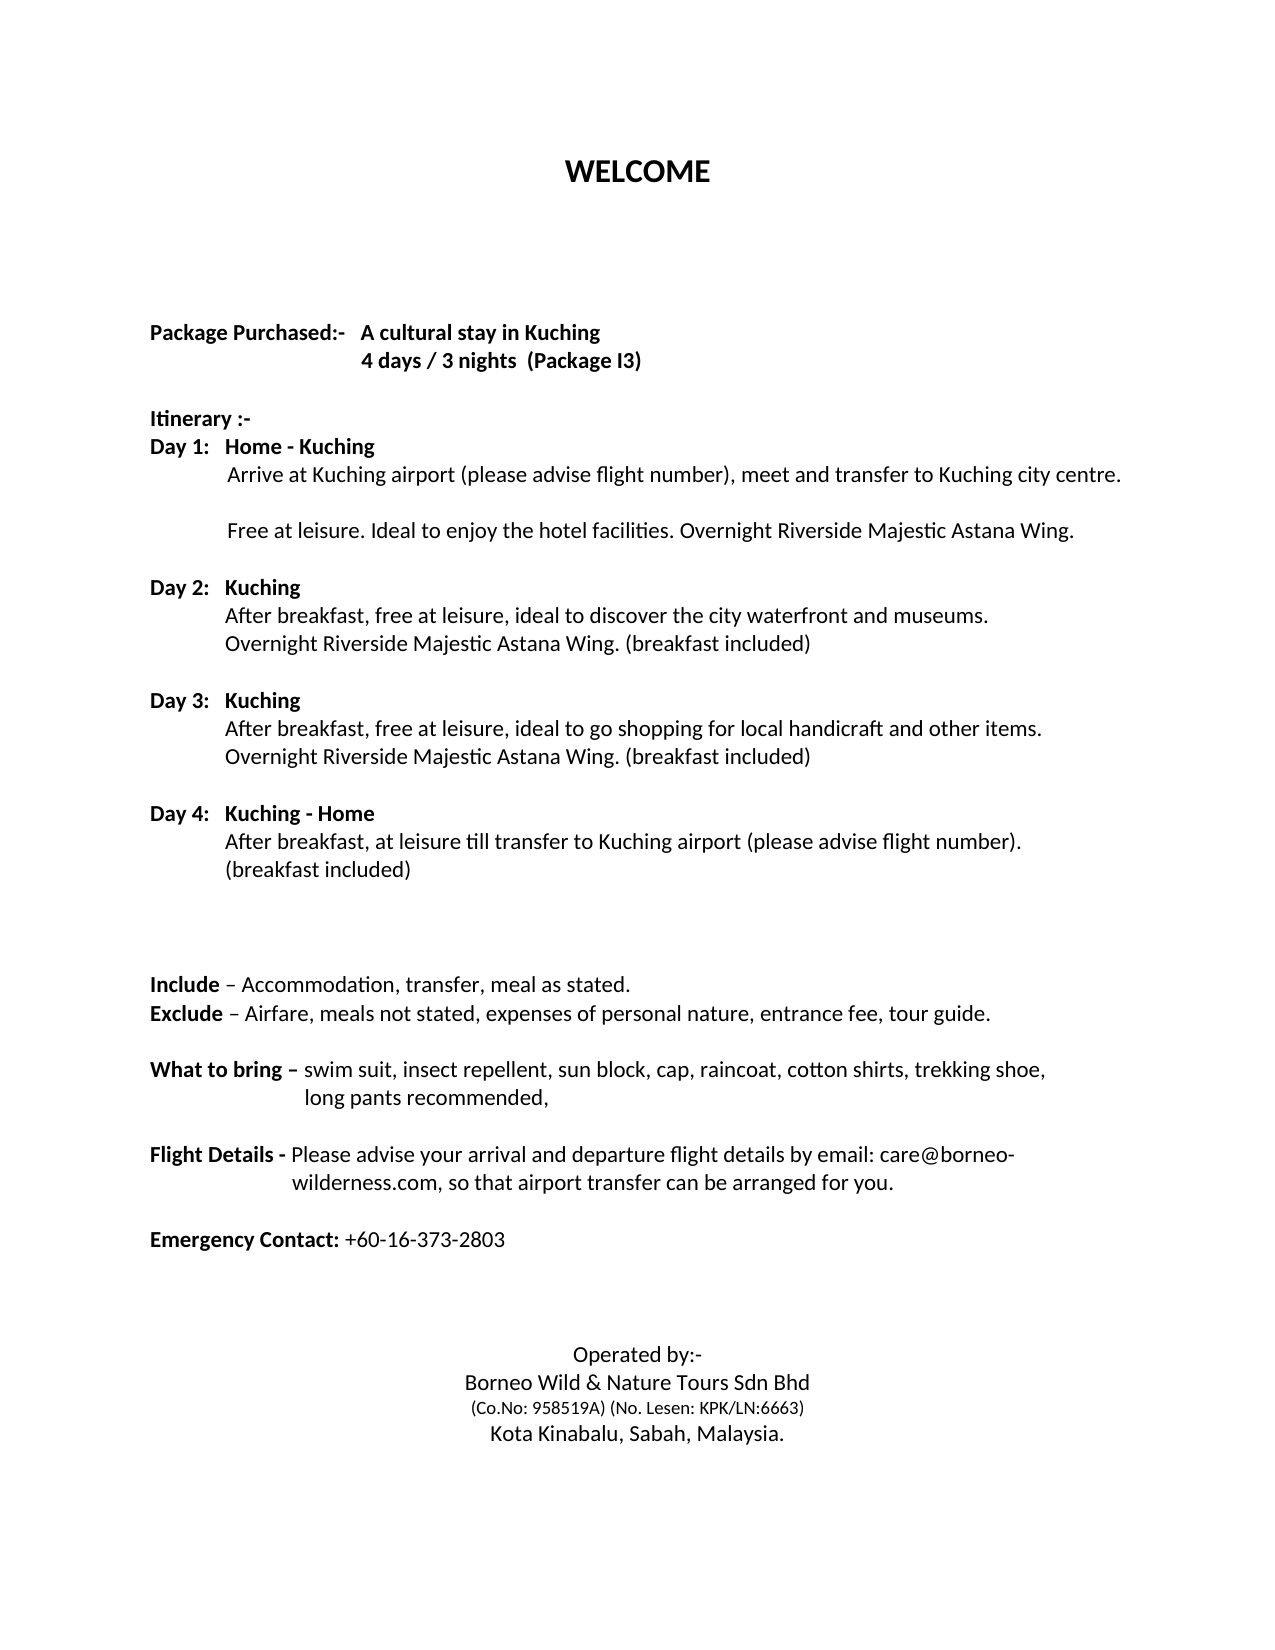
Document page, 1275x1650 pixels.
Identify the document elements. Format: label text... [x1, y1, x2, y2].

text Day 4: Kuching - Home After breakfast, at leisure till transfer to Kuching airport (please advise flight number). (breakfast included) [150, 799, 1125, 883]
text WELCOME [150, 150, 1125, 191]
text Package Purchased:- A cultural stay in Kuching 4 days / 3 nights (Package I3) [150, 290, 1125, 374]
text Include – Accommodation, transfer, meal as stated. Exclude – Airfare, meals not stated, expenses of personal nature, entrance fee, tour guide. What to bring – swim suit, insect repellent, sun block, cap, raincoat, cotton shirts, trekking shoe, long pants recommended, [150, 971, 1125, 1111]
text Itinerary :- Day 1: Home - Kuching Arrive at Kuching airport (please advise flight number), meet and transfer to Kuching city centre. Free at leisure. Ideal to enjoy the hotel facilities. Overnight Riverside Majestic Astana Wing. [150, 404, 1125, 544]
text Day 2: Kuching After breakfast, free at leisure, ideal to discover the city waterfront and museums. Overnight Riverside Majestic Astana Wing. (breakfast included) [150, 573, 1125, 657]
text Operated by:- Borneo Wild & Nature Tours Sdn Bhd (Co.No: 958519A) (No. Lesen: KPK/LN:6663) Kota Kinabalu, Sabah, Malaysia. [150, 1340, 1125, 1447]
text Emergency Contact: +60-16-373-2803 [150, 1225, 1125, 1253]
text Day 3: Kuching After breakfast, free at leisure, ideal to go shopping for local handicraft and other items. Overnight Riverside Majestic Astana Wing. (breakfast included) [150, 686, 1125, 770]
text Flight Details - Please advise your arrival and departure flight details by email: care@borneo- wilderness.com, so that airport transfer can be arranged for you. [150, 1140, 1125, 1196]
